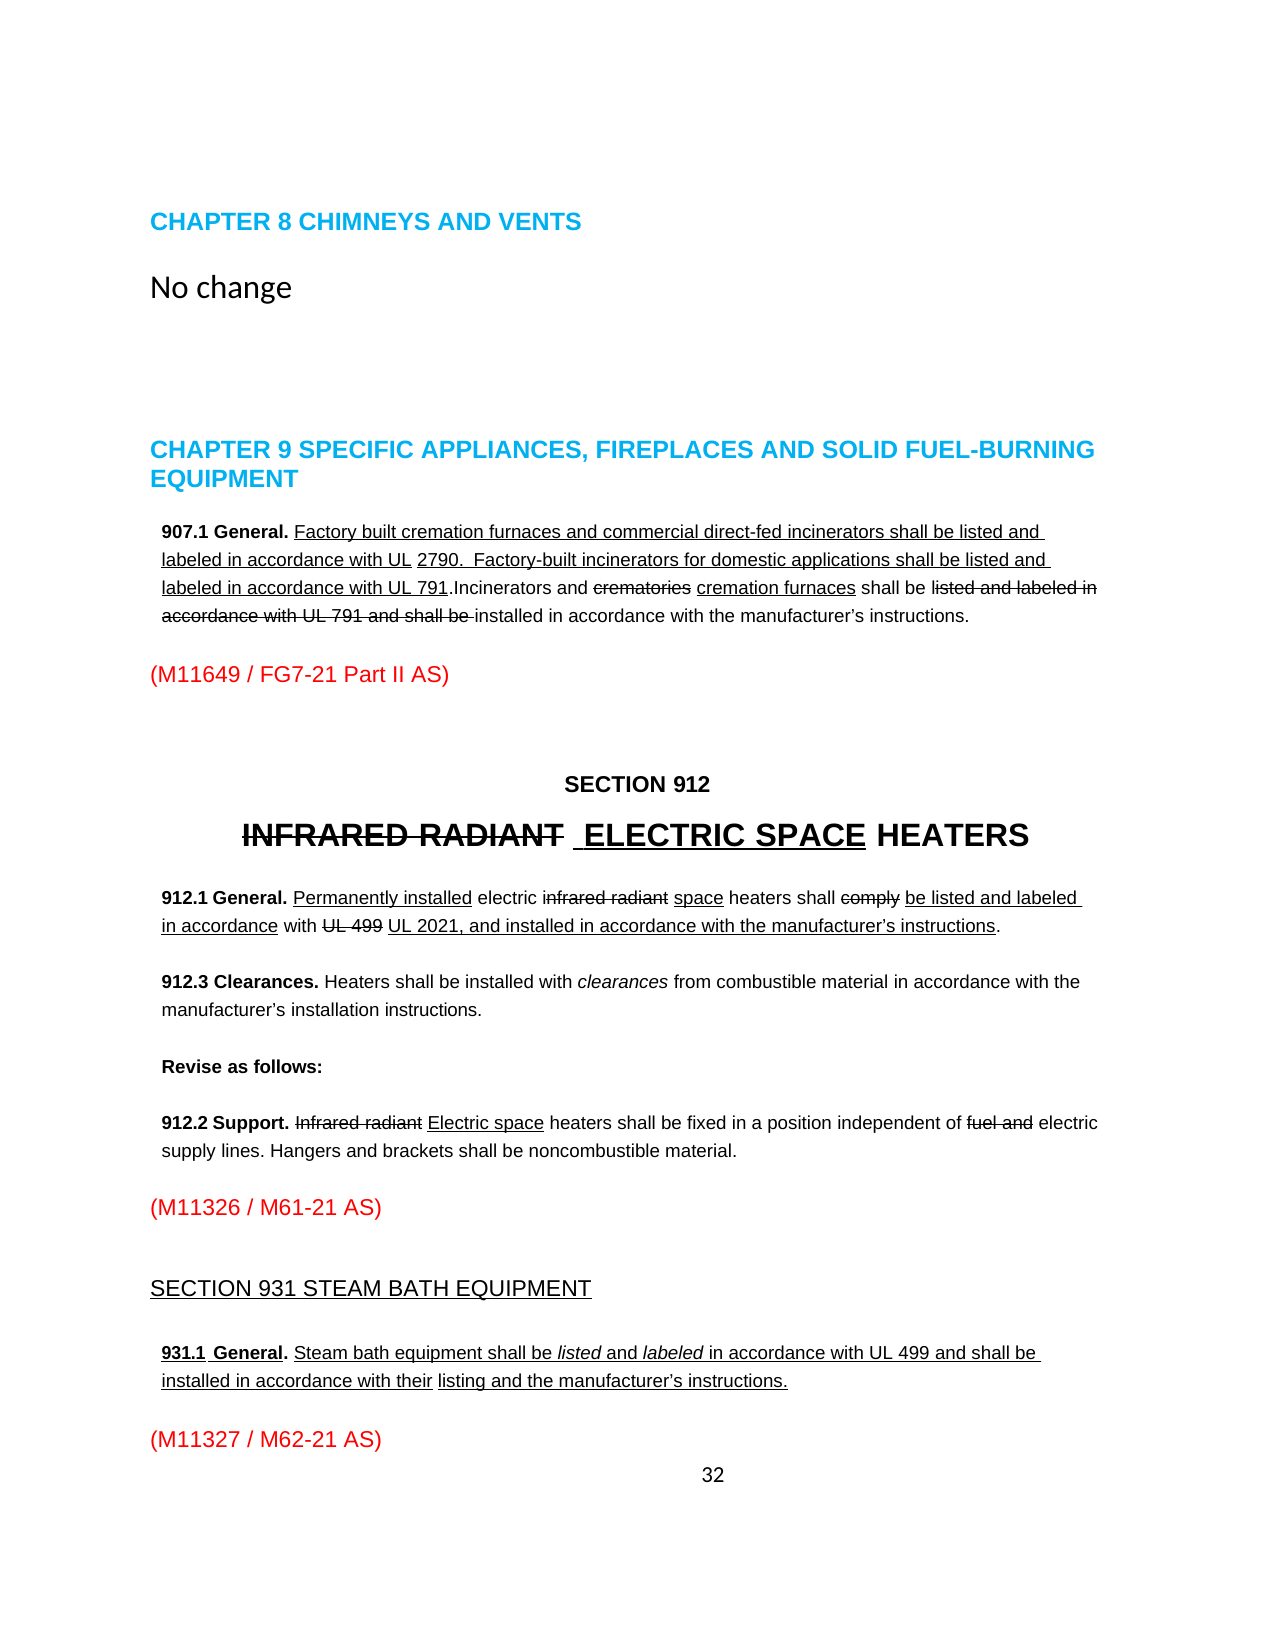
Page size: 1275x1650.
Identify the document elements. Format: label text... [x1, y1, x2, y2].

text 912.3 Clearances. Heaters shall be installed with clearances from combustible material in accordance with the manufacturer’s installation instructions. [161, 971, 1125, 1021]
text CHAPTER 9 SPECIFIC APPLIANCES, FIREPLACES AND SOLID FUEL-BURNING EQUIPMENT [150, 435, 1125, 492]
text 912.2 Support. Infrared radiant Electric space heaters shall be fixed in a position independent of fuel and electric supply lines. Hangers and brackets shall be noncombustible material. [161, 1112, 1100, 1161]
text Revise as follows: [161, 1055, 1125, 1077]
text SECTION 912 [150, 771, 1125, 797]
text 907.1 General. Factory built cremation furnaces and commercial direct-fed incinerators shall be listed and labeled in accordance with UL 2790. Factory-built incinerators for domestic applications shall be listed and labeled in accordance with UL 791.Incinerators and crematories cremation furnaces shall be listed and labeled in accordance with UL 791 and shall be installed in accordance with the manufacturer’s instructions. [161, 521, 1097, 626]
text No change [150, 266, 1125, 307]
text 931.1 General. Steam bath equipment shall be listed and labeled in accordance with UL 499 and shall be installed in accordance with their listing and the manufacturer’s instructions. [161, 1342, 1099, 1391]
text SECTION 931 STEAM BATH EQUIPMENT [150, 1275, 1125, 1301]
text CHAPTER 8 CHIMNEYS AND VENTS [150, 207, 1125, 236]
text (M11649 / FG7-21 Part II AS) [150, 661, 1125, 687]
text 912.1 General. Permanently installed electric infrared radiant space heaters shall comply be listed and labeled in accordance with UL 499 UL 2021, and installed in accordance with the manufacturer’s instructions. [161, 887, 1086, 936]
text (M11326 / M61-21 AS) [150, 1194, 1125, 1220]
text (M11327 / M62-21 AS) [150, 1426, 1125, 1452]
text INFRARED RADIANT ELECTRIC SPACE HEATERS [150, 816, 1121, 853]
